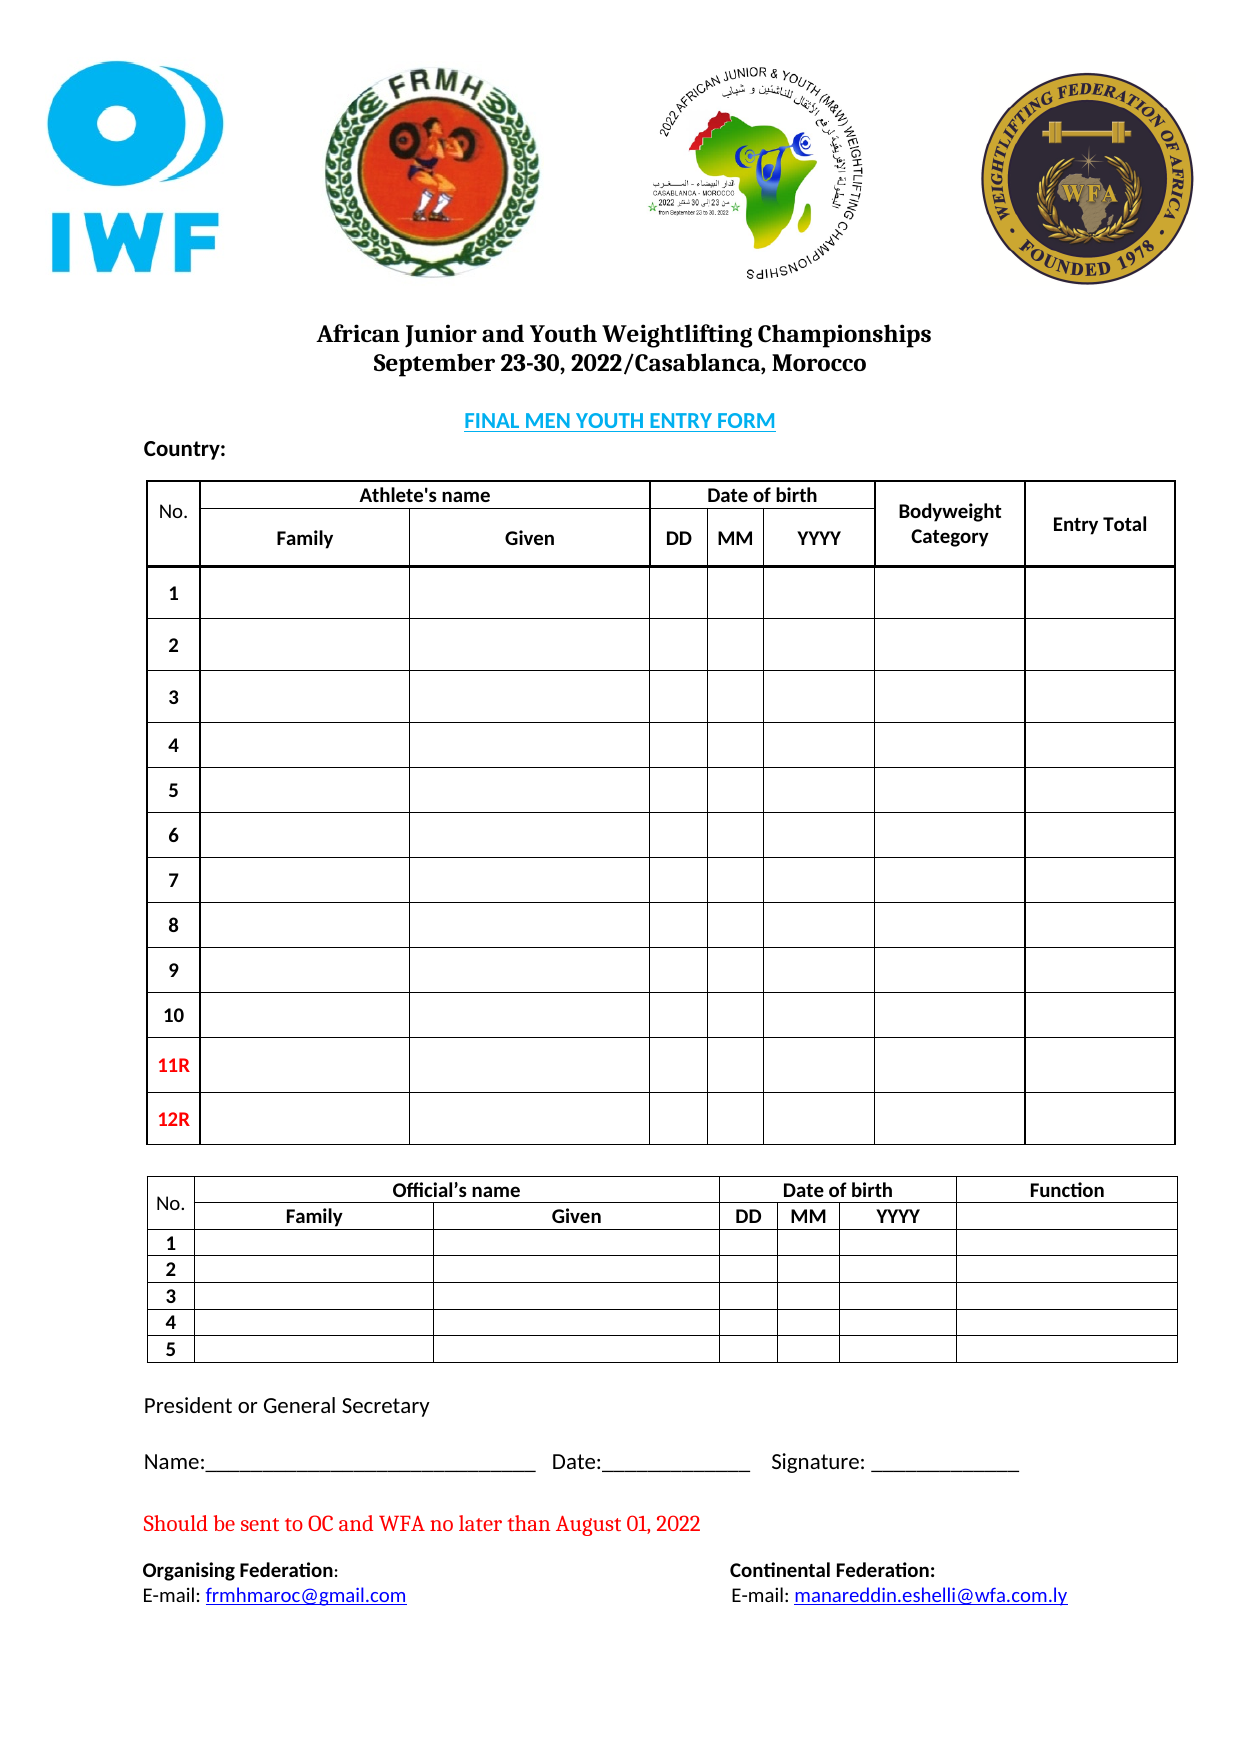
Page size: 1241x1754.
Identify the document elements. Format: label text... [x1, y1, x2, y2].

table_cell [875, 723, 1024, 767]
table_cell [650, 1038, 707, 1092]
picture [44, 57, 227, 276]
table_cell Family [195, 1203, 433, 1229]
table_cell [875, 858, 1024, 902]
table_cell [957, 1283, 1177, 1308]
table_cell [875, 903, 1024, 947]
picture [320, 61, 544, 286]
table_cell [708, 993, 763, 1037]
table_cell [764, 858, 874, 902]
table_cell [434, 1230, 719, 1255]
picture [645, 61, 867, 284]
table_cell [650, 858, 707, 902]
table_header Date of birth [720, 1177, 956, 1202]
table_cell [957, 1203, 1177, 1229]
table_header Entry Total [1026, 482, 1174, 565]
table_cell [195, 1336, 433, 1362]
text FINAL MEN YOUTH ENTRY FORM [147, 406, 1093, 434]
table_cell [720, 1256, 777, 1282]
table_cell 10 [148, 993, 199, 1037]
table_cell [201, 768, 409, 812]
table_cell [201, 813, 409, 857]
table_cell [764, 903, 874, 947]
table_cell [650, 723, 707, 767]
table_cell [764, 1038, 874, 1092]
table_cell 8 [148, 903, 199, 947]
table_cell 1 [148, 568, 199, 618]
table_cell [195, 1230, 433, 1255]
table_cell 11R [148, 1038, 199, 1092]
table_header No. [148, 482, 199, 565]
table_cell [875, 948, 1024, 992]
table_cell [708, 1093, 763, 1144]
text Country: [128, 434, 1162, 462]
table_cell [764, 619, 874, 670]
table_cell [1026, 858, 1174, 902]
table_cell 4 [148, 1310, 194, 1335]
table_cell [195, 1283, 433, 1308]
table_cell [778, 1256, 839, 1282]
table_cell 5 [148, 768, 199, 812]
table_cell [764, 1093, 874, 1144]
table_cell MM [778, 1203, 839, 1229]
table_cell [764, 723, 874, 767]
table_cell [410, 903, 649, 947]
table_cell [1026, 993, 1174, 1037]
table_cell [720, 1283, 777, 1308]
table_cell [201, 723, 409, 767]
table_cell YYYY [764, 509, 874, 565]
table_cell 6 [148, 813, 199, 857]
text E-mail: frmhmaroc@gmail.com E-mail: manareddin.eshelli@wfa.com.ly [119, 1582, 1181, 1608]
table_cell [1026, 948, 1174, 992]
table_cell [840, 1283, 956, 1308]
table_cell [201, 903, 409, 947]
table_cell [650, 619, 707, 670]
table_cell [778, 1230, 839, 1255]
table_cell 12R [148, 1093, 199, 1144]
table_cell [201, 948, 409, 992]
table_cell [410, 671, 649, 722]
text Organising Federation: Continental Federation: [119, 1557, 1181, 1582]
table_header Function [957, 1177, 1177, 1202]
table_cell [764, 948, 874, 992]
table_cell Given [410, 509, 649, 565]
table_cell 3 [148, 671, 199, 722]
table_cell [195, 1310, 433, 1335]
table_cell [650, 813, 707, 857]
table_header No. [148, 1177, 194, 1229]
table_cell [720, 1310, 777, 1335]
table_cell [1026, 671, 1174, 722]
table_header Athlete's name [201, 482, 649, 508]
text September 23-30, 2022/Casablanca, Morocco [147, 349, 1093, 378]
table_cell [1026, 903, 1174, 947]
table_cell [650, 768, 707, 812]
table_cell [840, 1230, 956, 1255]
table_cell [708, 1038, 763, 1092]
table_cell [1026, 1093, 1174, 1144]
table_cell [410, 1038, 649, 1092]
table_cell [840, 1256, 956, 1282]
table_cell 7 [148, 858, 199, 902]
table_cell [764, 671, 874, 722]
table_cell [1026, 768, 1174, 812]
table_header Bodyweight Category [876, 482, 1024, 565]
table_cell [410, 723, 649, 767]
table_cell 3 [148, 1283, 194, 1308]
table_cell [1026, 1038, 1174, 1092]
table_cell [201, 619, 409, 670]
table_cell DD [720, 1203, 777, 1229]
table_cell [410, 993, 649, 1037]
table_cell [434, 1283, 719, 1308]
table_cell 4 [148, 723, 199, 767]
table_cell [875, 671, 1024, 722]
table_cell [650, 948, 707, 992]
table_cell [708, 568, 763, 618]
table_cell [410, 568, 649, 618]
table_cell [410, 1093, 649, 1144]
table_cell [708, 948, 763, 992]
table_cell [875, 1093, 1024, 1144]
table_cell [650, 993, 707, 1037]
table_cell [875, 568, 1024, 618]
table_cell [840, 1336, 956, 1362]
table_cell [764, 813, 874, 857]
table_cell [1026, 568, 1174, 618]
table_cell [201, 671, 409, 722]
table_cell [875, 993, 1024, 1037]
table_cell [764, 568, 874, 618]
table_cell [201, 1038, 409, 1092]
table_cell [201, 1093, 409, 1144]
text Name:_____________________________ Date:_____________ Signature: _____________ [119, 1447, 1181, 1475]
table_header Official’s name [195, 1177, 719, 1202]
table_cell [650, 903, 707, 947]
table_cell [201, 993, 409, 1037]
table_cell [778, 1283, 839, 1308]
table_cell [434, 1310, 719, 1335]
table_cell [1026, 723, 1174, 767]
table_cell Given [434, 1203, 719, 1229]
table_cell [410, 858, 649, 902]
table_cell [875, 619, 1024, 670]
table_cell [720, 1336, 777, 1362]
table_cell 2 [148, 619, 199, 670]
table_cell [764, 993, 874, 1037]
picture [979, 72, 1197, 286]
table_cell [410, 948, 649, 992]
text African Junior and Youth Weightlifting Championships [147, 320, 1093, 349]
table_cell Family [201, 509, 409, 565]
table_cell [708, 723, 763, 767]
table_cell [1026, 619, 1174, 670]
table_cell [434, 1256, 719, 1282]
table_cell [650, 671, 707, 722]
table_cell [764, 768, 874, 812]
table_cell [875, 813, 1024, 857]
table_cell 1 [148, 1230, 194, 1255]
table_cell [875, 768, 1024, 812]
table_cell [708, 619, 763, 670]
text President or General Secretary [119, 1391, 1181, 1419]
table_cell 2 [148, 1256, 194, 1282]
text Should be sent to OC and WFA no later than August 01, 2022 [119, 1510, 1181, 1537]
table_cell [840, 1310, 956, 1335]
table_cell [650, 568, 707, 618]
table_cell 5 [148, 1336, 194, 1362]
table_cell [875, 1038, 1024, 1092]
table_cell [1026, 813, 1174, 857]
table_cell [708, 768, 763, 812]
table_cell [410, 768, 649, 812]
table_cell [708, 903, 763, 947]
table_cell [708, 813, 763, 857]
table_cell [410, 813, 649, 857]
table_cell [708, 858, 763, 902]
table_cell [778, 1336, 839, 1362]
table_cell [957, 1230, 1177, 1255]
table_cell MM [708, 509, 763, 565]
table_cell [201, 568, 409, 618]
table_cell [778, 1310, 839, 1335]
table_cell DD [651, 509, 707, 565]
table_header Date of birth [651, 482, 874, 508]
table_cell [650, 1093, 707, 1144]
table_cell [410, 619, 649, 670]
table_cell [957, 1256, 1177, 1282]
table_cell [957, 1336, 1177, 1362]
table_cell YYYY [840, 1203, 956, 1229]
table_cell [708, 671, 763, 722]
table_cell [201, 858, 409, 902]
table_cell [720, 1230, 777, 1255]
table_cell [957, 1310, 1177, 1335]
table_cell 9 [148, 948, 199, 992]
table_cell [434, 1336, 719, 1362]
table_cell [195, 1256, 433, 1282]
